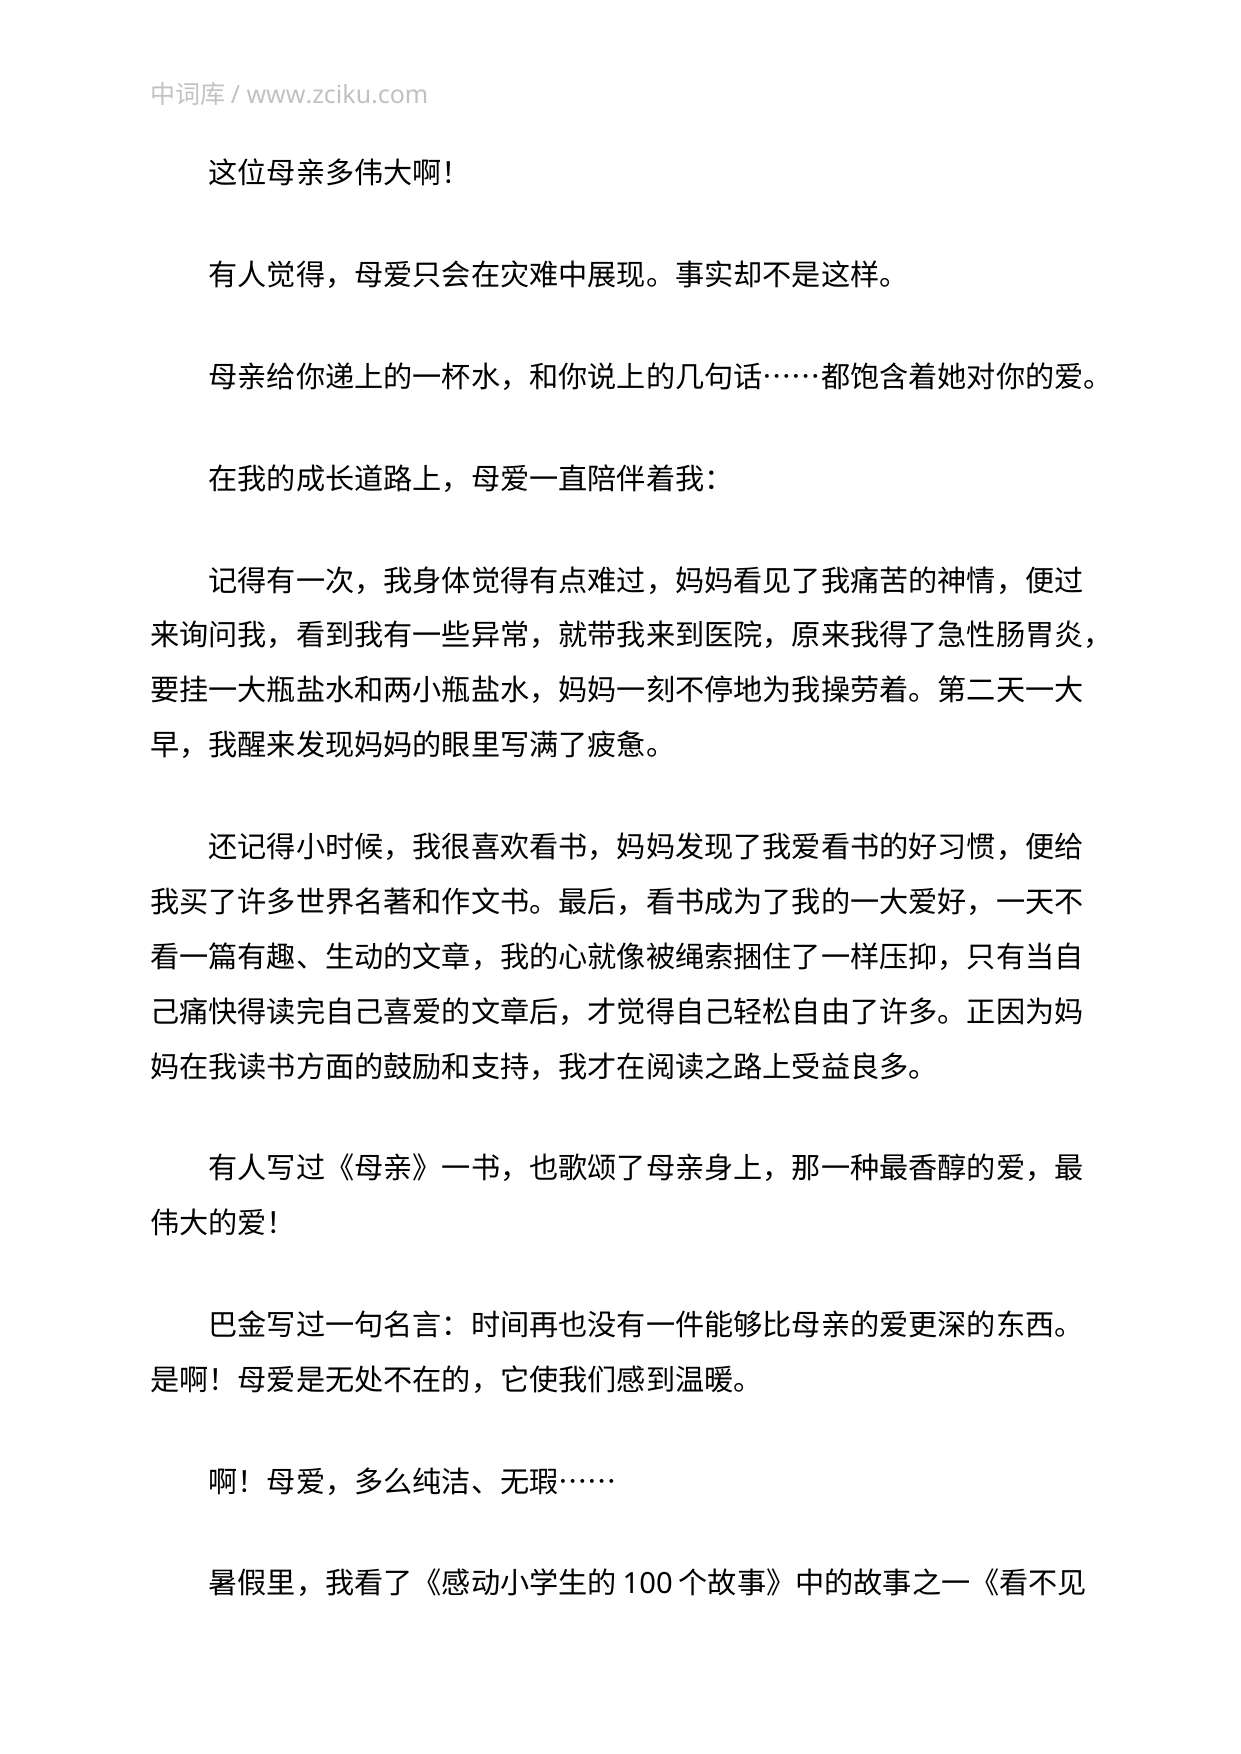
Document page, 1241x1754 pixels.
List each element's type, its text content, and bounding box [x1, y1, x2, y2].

text 巴金写过一句名言：时间再也没有一件能够比母亲的爱更深的东西。是啊！母爱是无处不在的，它使我们感到温暖。 [150, 1302, 1090, 1399]
text 在我的成长道路上，母爱一直陪伴着我： [150, 455, 1090, 498]
text 记得有一次，我身体觉得有点难过，妈妈看见了我痛苦的神情，便过来询问我，看到我有一些异常，就带我来到医院，原来我得了急性肠胃炎，要挂一大瓶盐水和两小瓶盐水，妈妈一刻不停地为我操劳着。第二天一大早，我醒来发现妈妈的眼里写满了疲惫。 [150, 557, 1090, 764]
text 母亲给你递上的一杯水，和你说上的几句话……都饱含着她对你的爱。 [150, 353, 1090, 396]
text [150, 1560, 1090, 1602]
text 有人写过《母亲》一书，也歌颂了母亲身上，那一种最香醇的爱，最伟大的爱！ [150, 1145, 1090, 1242]
text 这位母亲多伟大啊！ [150, 150, 1090, 192]
text 啊！母爱，多么纯洁、无瑕…… [150, 1458, 1090, 1501]
text 还记得小时候，我很喜欢看书，妈妈发现了我爱看书的好习惯，便给我买了许多世界名著和作文书。最后，看书成为了我的一大爱好，一天不看一篇有趣、生动的文章，我的心就像被绳索捆住了一样压抑，只有当自己痛快得读完自己喜爱的文章后，才觉得自己轻松自由了许多。正因为妈妈在我读书方面的鼓励和支持，我才在阅读之路上受益良多。 [150, 823, 1090, 1085]
text 有人觉得，母爱只会在灾难中展现。事实却不是这样。 [150, 252, 1090, 294]
